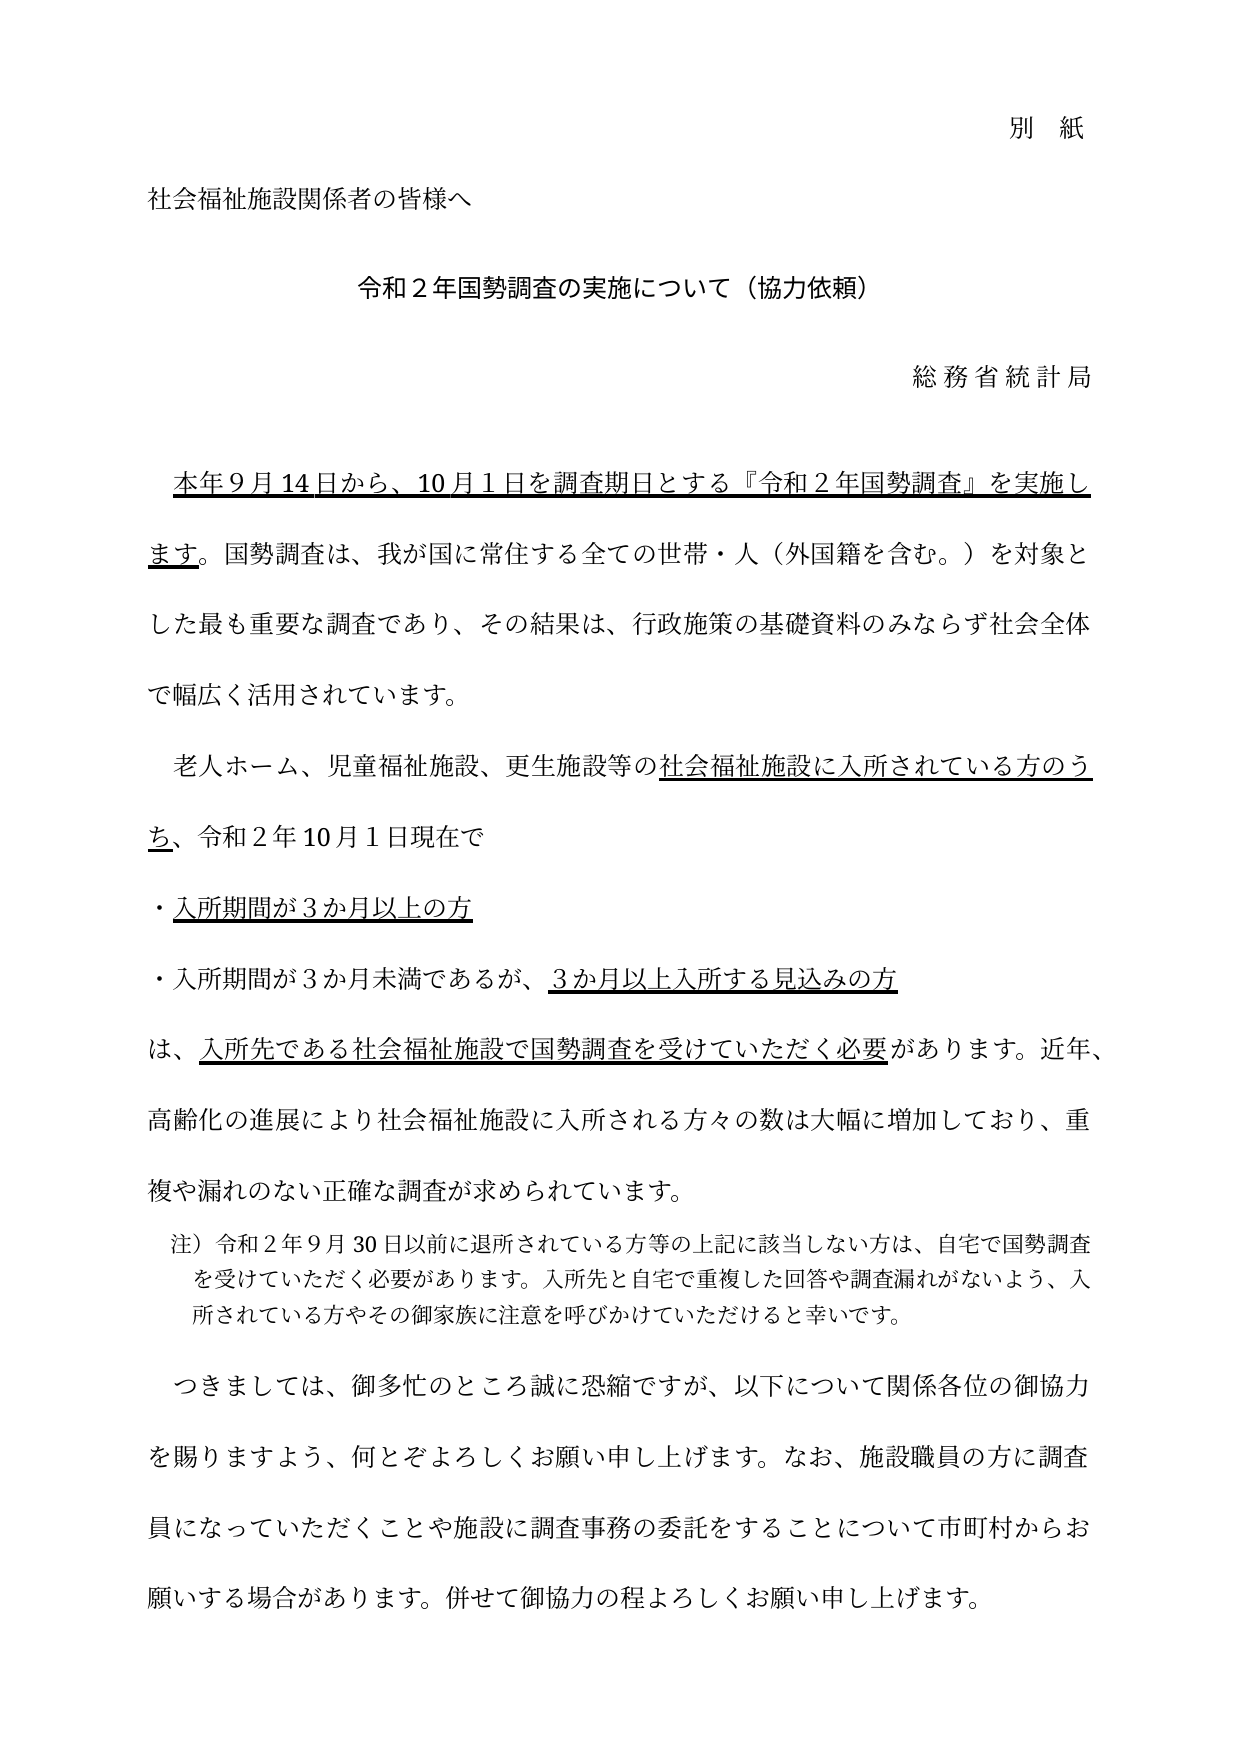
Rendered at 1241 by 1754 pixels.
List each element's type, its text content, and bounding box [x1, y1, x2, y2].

text 老人ホーム、児童福祉施設、更生施設等の社会福祉施設に入所されている方のうち、令和２年10月１日現在で [148, 729, 1092, 871]
text 社会福祉施設関係者の皆様へ [148, 163, 1092, 233]
text ・入所期間が３か月以上の方 [148, 871, 1092, 942]
text 本年９月14日から、10月１日を調査期日とする『令和２年国勢調査』を実施します。国勢調査は、我が国に常住する全ての世帯・人（外国籍を含む。）を対象とした最も重要な調査であり、その結果は、行政施策の基礎資料のみならず社会全体で幅広く活用されています。 [148, 446, 1092, 729]
text 注）令和２年９月30日以前に退所されている方等の上記に該当しない方は、自宅で国勢調査を受けていただく必要があります。入所先と自宅で重複した回答や調査漏れがないよう、入所されている方やその御家族に注意を呼びかけていただけると幸いです。 [171, 1225, 1092, 1331]
text ・入所期間が３か月未満であるが、３か月以上入所する見込みの方 [148, 942, 1092, 1013]
text 総務省統計局 [148, 340, 1092, 411]
text 令和２年国勢調査の実施について（協力依頼） [148, 251, 1092, 322]
text は、入所先である社会福祉施設で国勢調査を受けていただく必要があります。近年、高齢化の進展により社会福祉施設に入所される方々の数は大幅に増加しており、重複や漏れのない正確な調査が求められています。 [148, 1013, 1092, 1225]
text つきましては、御多忙のところ誠に恐縮ですが、以下について関係各位の御協力を賜りますよう、何とぞよろしくお願い申し上げます。なお、施設職員の方に調査員になっていただくことや施設に調査事務の委託をすることについて市町村からお願いする場合があります。併せて御協力の程よろしくお願い申し上げます。 [148, 1349, 1092, 1632]
